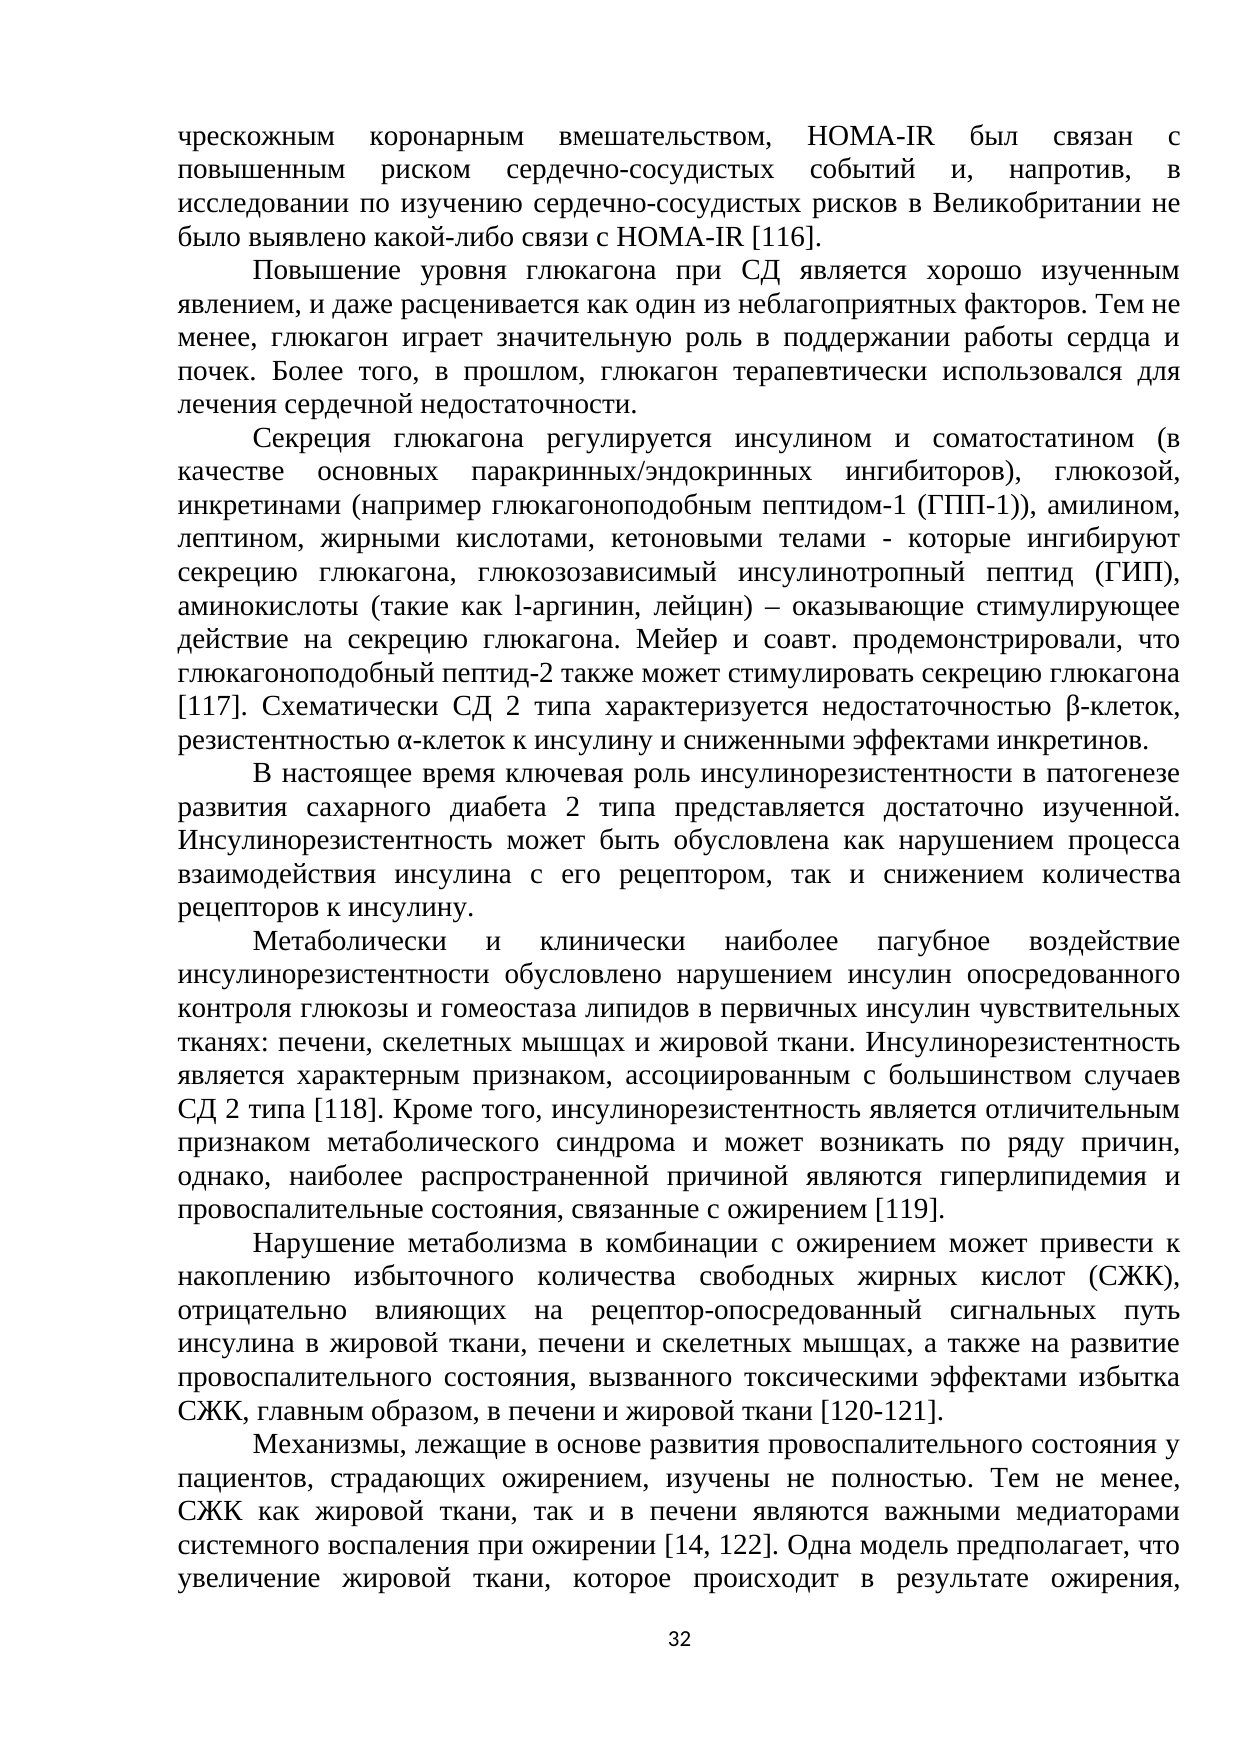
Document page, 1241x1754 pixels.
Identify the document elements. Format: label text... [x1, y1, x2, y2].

text Нарушение метаболизма в комбинации с ожирением может привести к накоплению избыточного количества свободных жирных кислот (СЖК), отрицательно влияющих на рецептор-опосредованный сигнальных путь инсулина в жировой ткани, печени и скелетных мышцах, а также на развитие провоспалительного состояния, вызванного токсическими эффектами избытка СЖК, главным образом, в печени и жировой ткани [120-121]. [177, 1225, 1181, 1426]
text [177, 118, 1181, 252]
text Повышение уровня глюкагона при СД является хорошо изученным явлением, и даже расценивается как один из неблагоприятных факторов. Тем не менее, глюкагон играет значительную роль в поддержании работы сердца и почек. Более того, в прошлом, глюкагон терапевтически использовался для лечения сердечной недостаточности. [177, 252, 1181, 420]
text В настоящее время ключевая роль инсулинорезистентности в патогенезе развития сахарного диабета 2 типа представляется достаточно изученной. Инсулинорезистентность может быть обусловлена как нарушением процесса взаимодействия инсулина с его рецептором, так и снижением количества рецепторов к инсулину. [177, 755, 1181, 923]
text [177, 1426, 1181, 1594]
text Секреция глюкагона регулируется инсулином и соматостатином (в качестве основных паракринных/эндокринных ингибиторов), глюкозой, инкретинами (например глюкагоноподобным пептидом-1 (ГПП-1)), амилином, лептином, жирными кислотами, кетоновыми телами - которые ингибируют секрецию глюкагона, глюкозозависимый инсулинотропный пептид (ГИП), аминокислоты (такие как l-аргинин, лейцин) – оказывающие стимулирующее действие на секрецию глюкагона. Мейер и соавт. продемонстрировали, что глюкагоноподобный пептид-2 также может стимулировать секрецию глюкагона [117]. Схематически СД 2 типа характеризуется недостаточностью β-клеток, резистентностью α-клеток к инсулину и сниженными эффектами инкретинов. [177, 420, 1181, 755]
text Метаболически и клинически наиболее пагубное воздействие инсулинорезистентности обусловлено нарушением инсулин опосредованного контроля глюкозы и гомеостаза липидов в первичных инсулин чувствительных тканях: печени, скелетных мышцах и жировой ткани. Инсулинорезистентность является характерным признаком, ассоциированным с большинством случаев СД 2 типа [118]. Кроме того, инсулинорезистентность является отличительным признаком метаболического синдрома и может возникать по ряду причин, однако, наиболее распространенной причиной являются гиперлипидемия и провоспалительные состояния, связанные с ожирением [119]. [177, 923, 1181, 1225]
